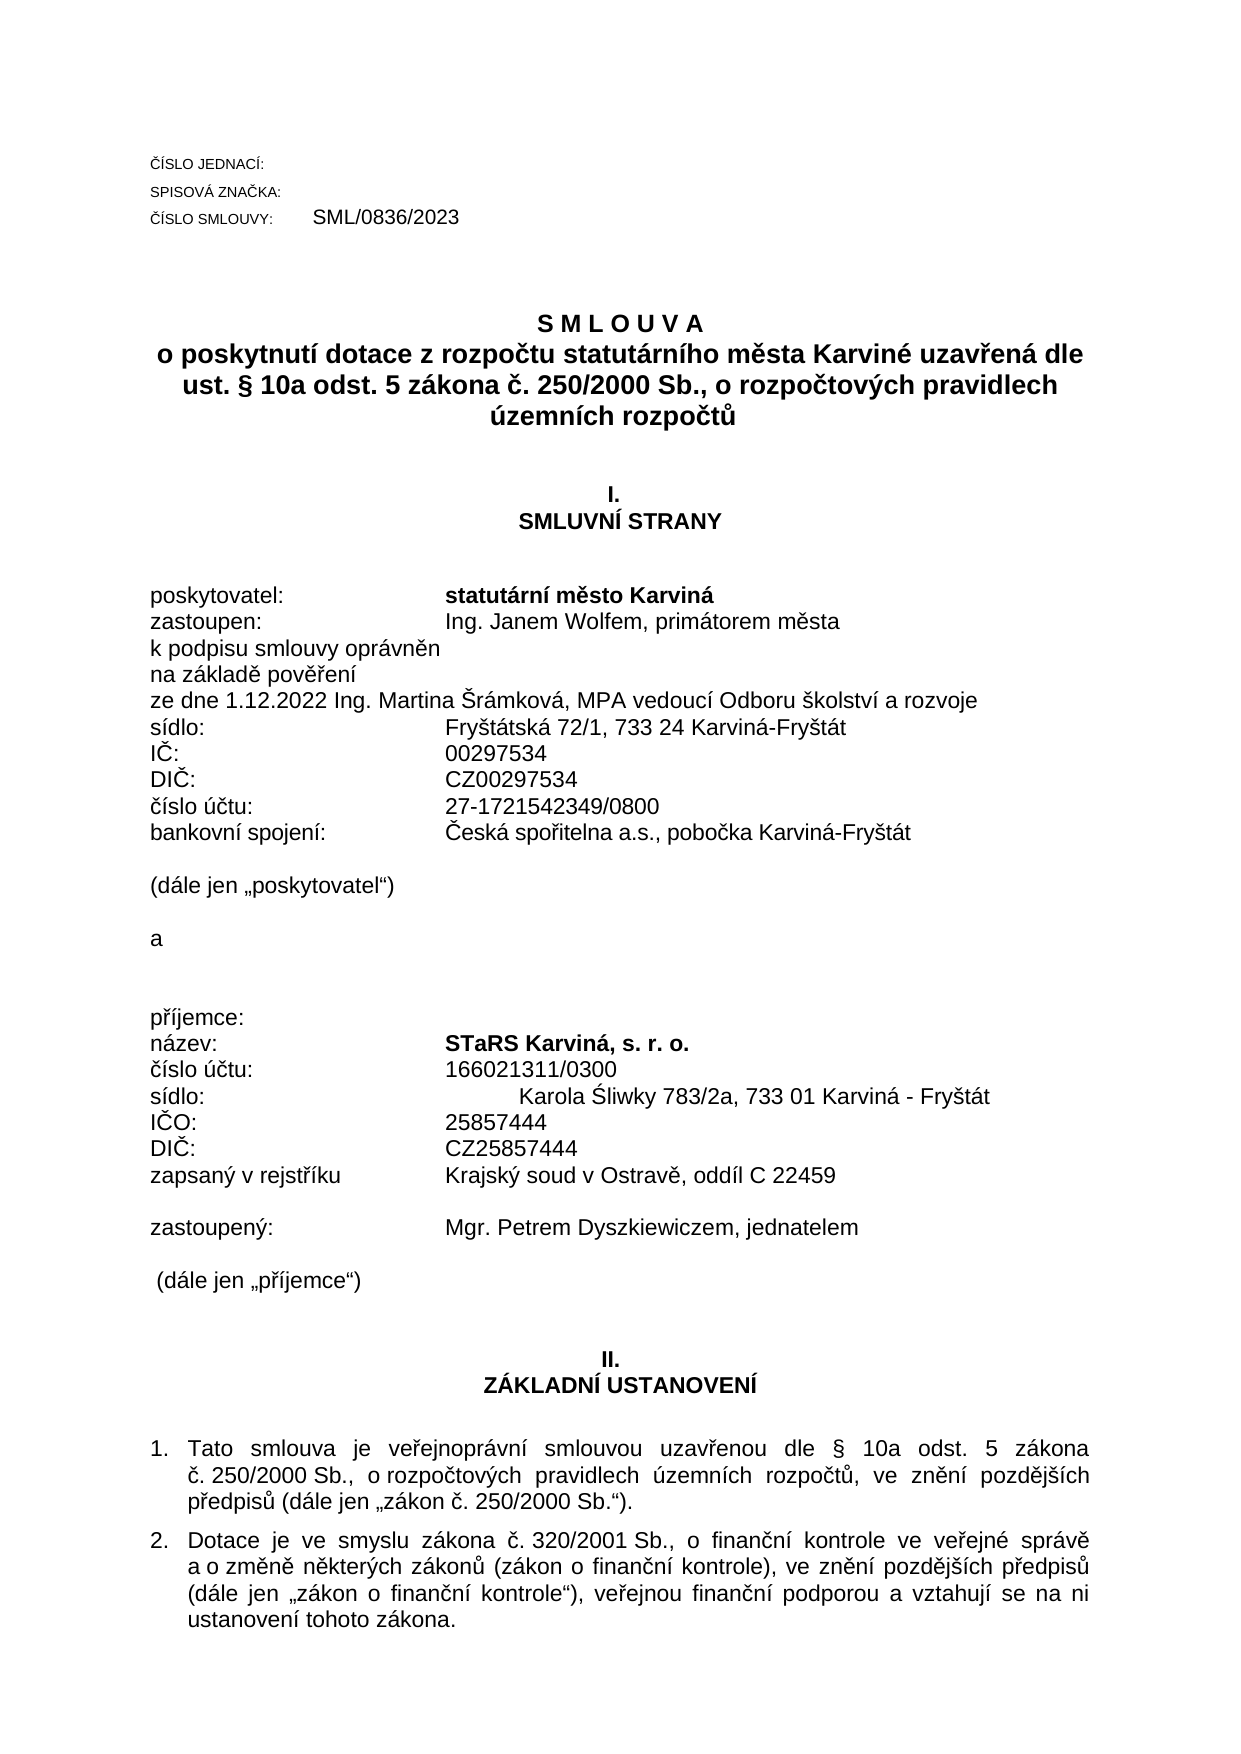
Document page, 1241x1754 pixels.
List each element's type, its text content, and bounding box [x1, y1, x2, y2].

text (dále jen „příjemce“) [150, 1267, 1090, 1293]
text IČO: 25857444 [150, 1109, 1090, 1135]
text bankovní spojení: Česká spořitelna a.s., pobočka Karviná-Fryštát [150, 819, 1090, 845]
text zapsaný v rejstříku Krajský soud v Ostravě, oddíl C 22459 [150, 1162, 1090, 1188]
text číslo účtu: 27-1721542349/0800 [150, 793, 1090, 819]
text příjemce: [150, 1003, 1090, 1030]
text (dále jen „poskytovatel“) [150, 872, 1090, 898]
text S M L O U V A [150, 309, 1090, 338]
text DIČ: CZ25857444 [150, 1135, 1090, 1162]
text IČ: 00297534 [150, 740, 1090, 766]
text sídlo: Karola Śliwky 783/2a, 733 01 Karviná - Fryštát [150, 1083, 1090, 1109]
text zastoupený: Mgr. Petrem Dyszkiewiczem, jednatelem [150, 1214, 1090, 1241]
list Dotace je ve smyslu zákona č. 320/2001 Sb., o finanční kontrole ve veřejné správě a o změně některých zákonů (zákon o finanční kontrole), ve znění pozdějších předpisů (dále jen „zákon o finanční kontrole“), veřejnou finanční podporou a vztahují se na ni ustanovení tohoto zákona. [150, 1527, 1090, 1632]
text číslo účtu: 166021311/0300 [150, 1056, 1090, 1083]
text poskytovatel: statutární město Karviná [150, 582, 1090, 608]
text sídlo: Fryštátská 72/1, 733 24 Karviná-Fryštát [150, 714, 1090, 740]
text ze dne 1.12.2022 Ing. Martina Šrámková, MPA vedoucí Odboru školství a rozvoje [150, 687, 1090, 714]
text a [150, 924, 1090, 951]
text ZÁKLADNÍ USTANOVENÍ [150, 1372, 1090, 1399]
text o poskytnutí dotace z rozpočtu statutárního města Karviné uzavřená dle ust. § 10a odst. 5 zákona č. 250/2000 Sb., o rozpočtových pravidlech územních rozpočtů [150, 338, 1090, 432]
list Tato smlouva je veřejnoprávní smlouvou uzavřenou dle § 10a odst. 5 zákona č. 250/2000 Sb., o rozpočtových pravidlech územních rozpočtů, ve znění pozdějších předpisů (dále jen „zákon č. 250/2000 Sb.“). [150, 1435, 1090, 1514]
text k podpisu smlouvy oprávněn [150, 634, 1090, 661]
text na základě pověření [150, 661, 1090, 687]
text ČÍSLO SMLOUVY: [150, 205, 1090, 229]
text SPISOVÁ ZNAČKA: [150, 177, 1090, 201]
text název: STaRS Karviná, s. r. o. [150, 1030, 1090, 1056]
text SMLUVNÍ STRANY [150, 508, 1090, 534]
text DIČ: CZ00297534 [150, 766, 1090, 793]
text zastoupen: Ing. Janem Wolfem, primátorem města [150, 608, 1090, 634]
text ČÍSLO JEDNACÍ: [150, 150, 1090, 174]
